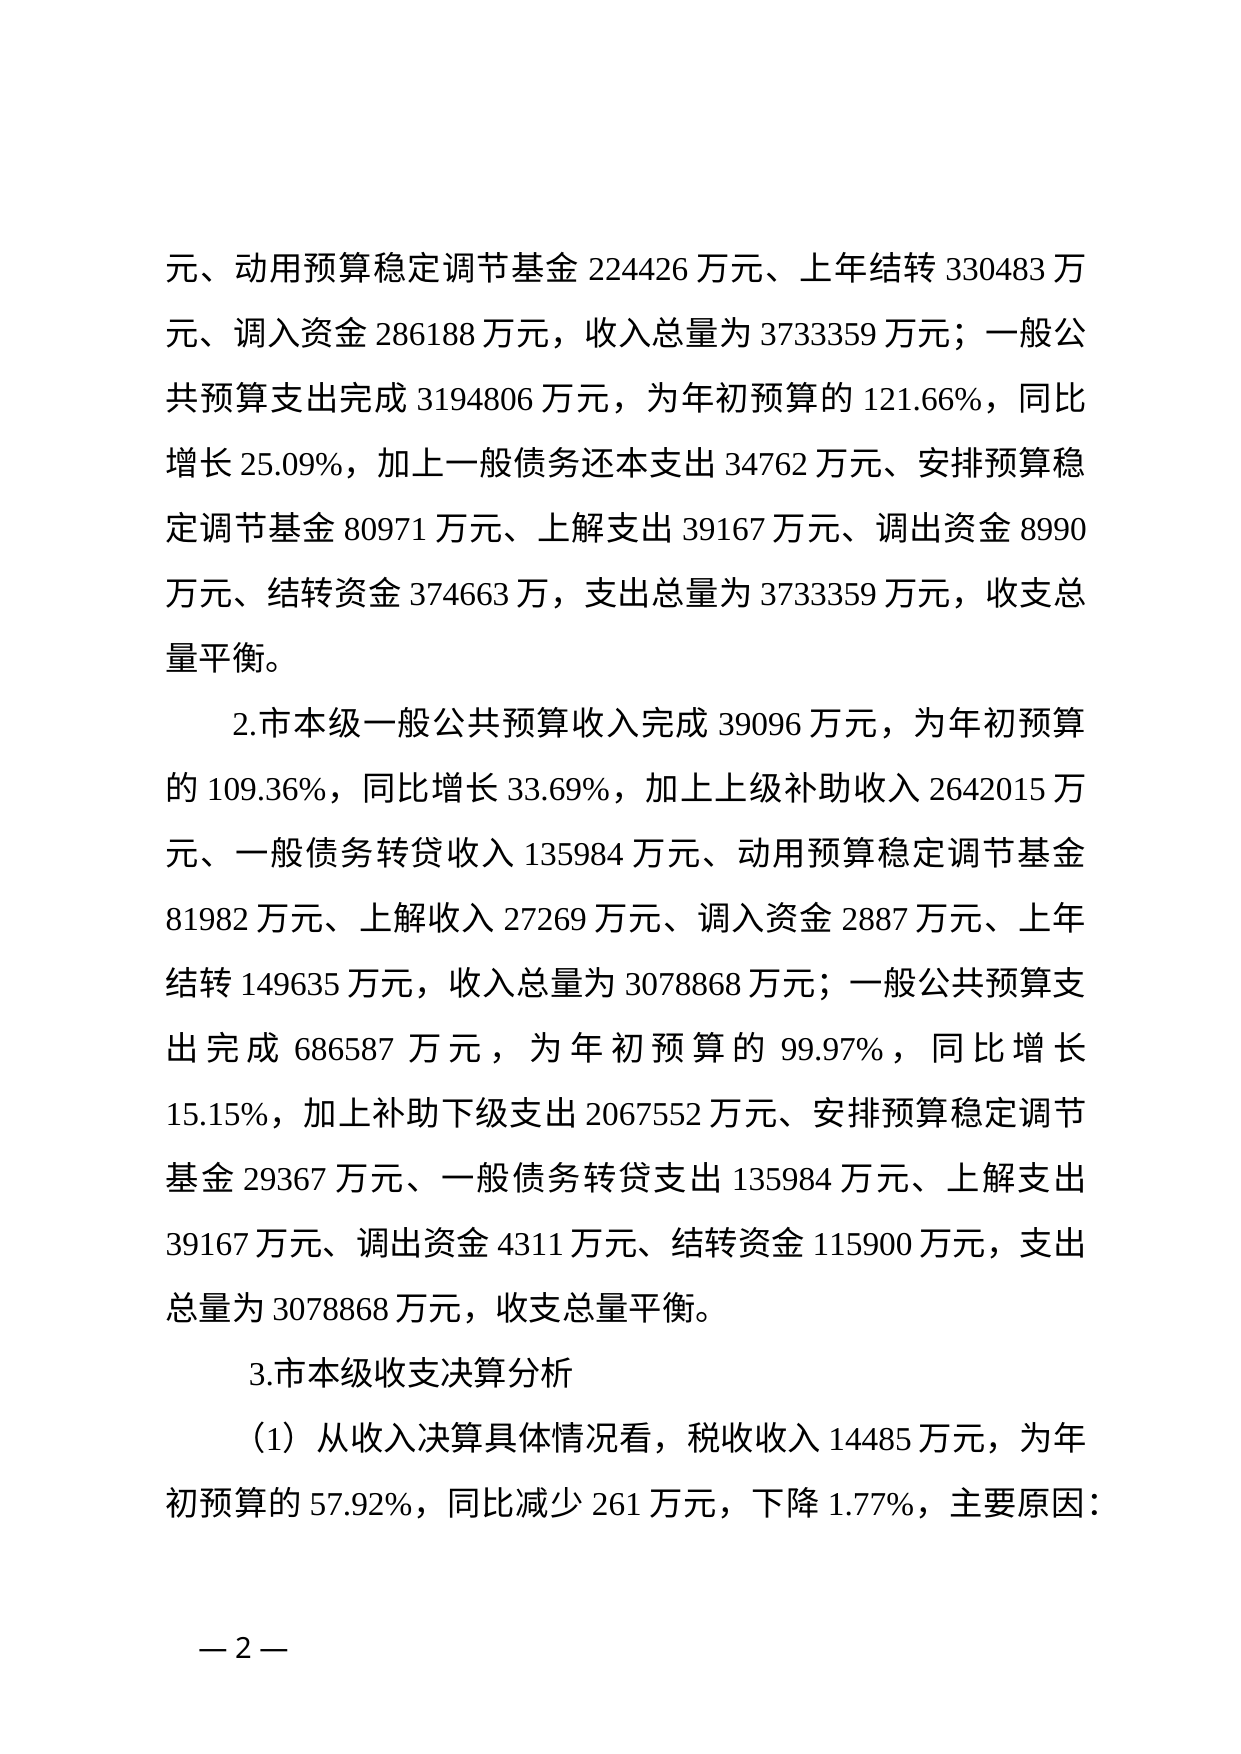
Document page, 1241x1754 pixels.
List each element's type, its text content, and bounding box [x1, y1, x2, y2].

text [165, 1403, 1087, 1533]
text 3.市本级收支决算分析 [165, 1338, 1087, 1403]
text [165, 233, 1087, 688]
text 2.市本级一般公共预算收入完成39096万元，为年初预算的109.36%，同比增长33.69%，加上上级补助收入2642015万元、一般债务转贷收入135984万元、动用预算稳定调节基金81982万元、上解收入27269万元、调入资金2887万元、上年结转149635万元，收入总量为3078868万元；一般公共预算支出完成686587万元，为年初预算的99.97%，同比增长15.15%，加上补助下级支出2067552万元、安排预算稳定调节基金29367万元、一般债务转贷支出135984万元、上解支出39167万元、调出资金4311万元、结转资金115900万元，支出总量为3078868万元，收支总量平衡。 [165, 688, 1087, 1338]
